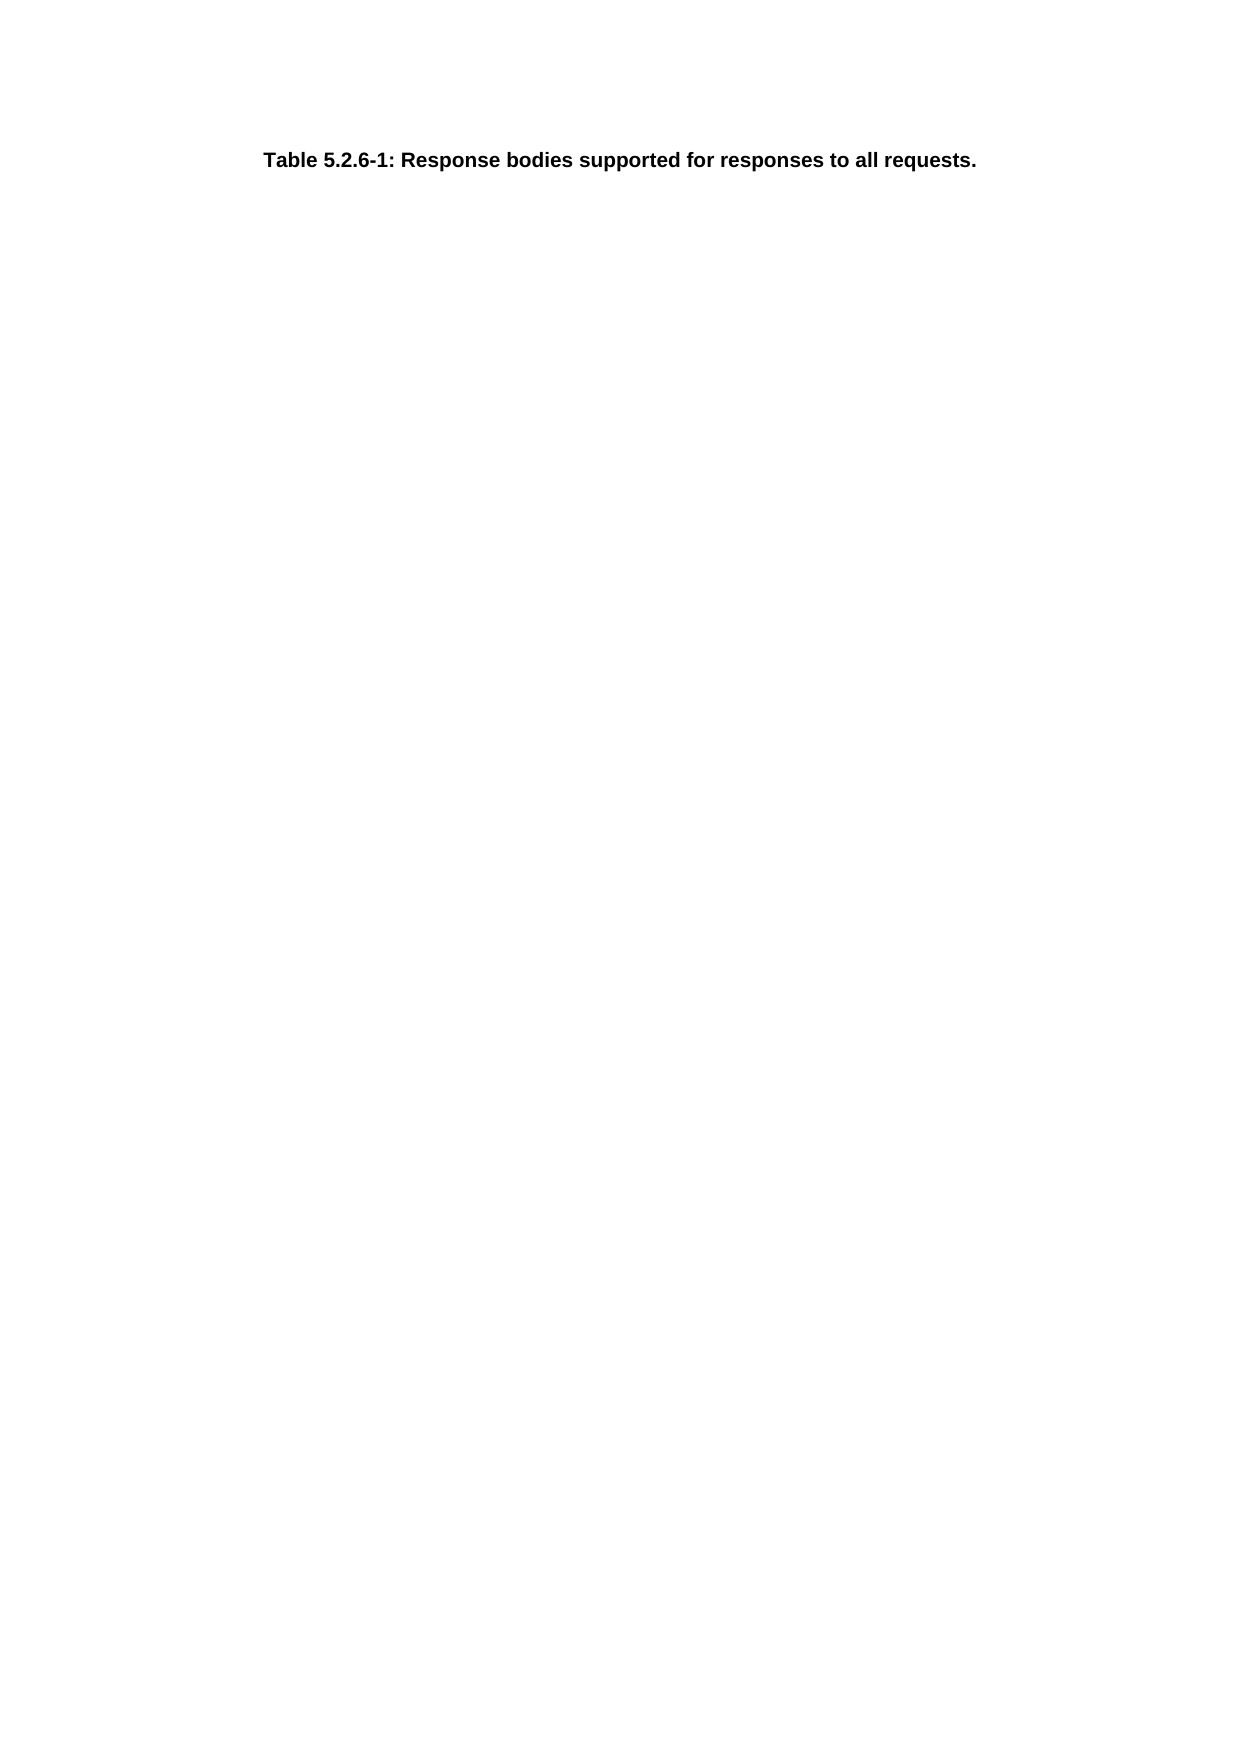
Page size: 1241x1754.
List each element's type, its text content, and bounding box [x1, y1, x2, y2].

text Table 5.2.6-1: Response bodies supported for responses to all requests. [118, 148, 1122, 172]
